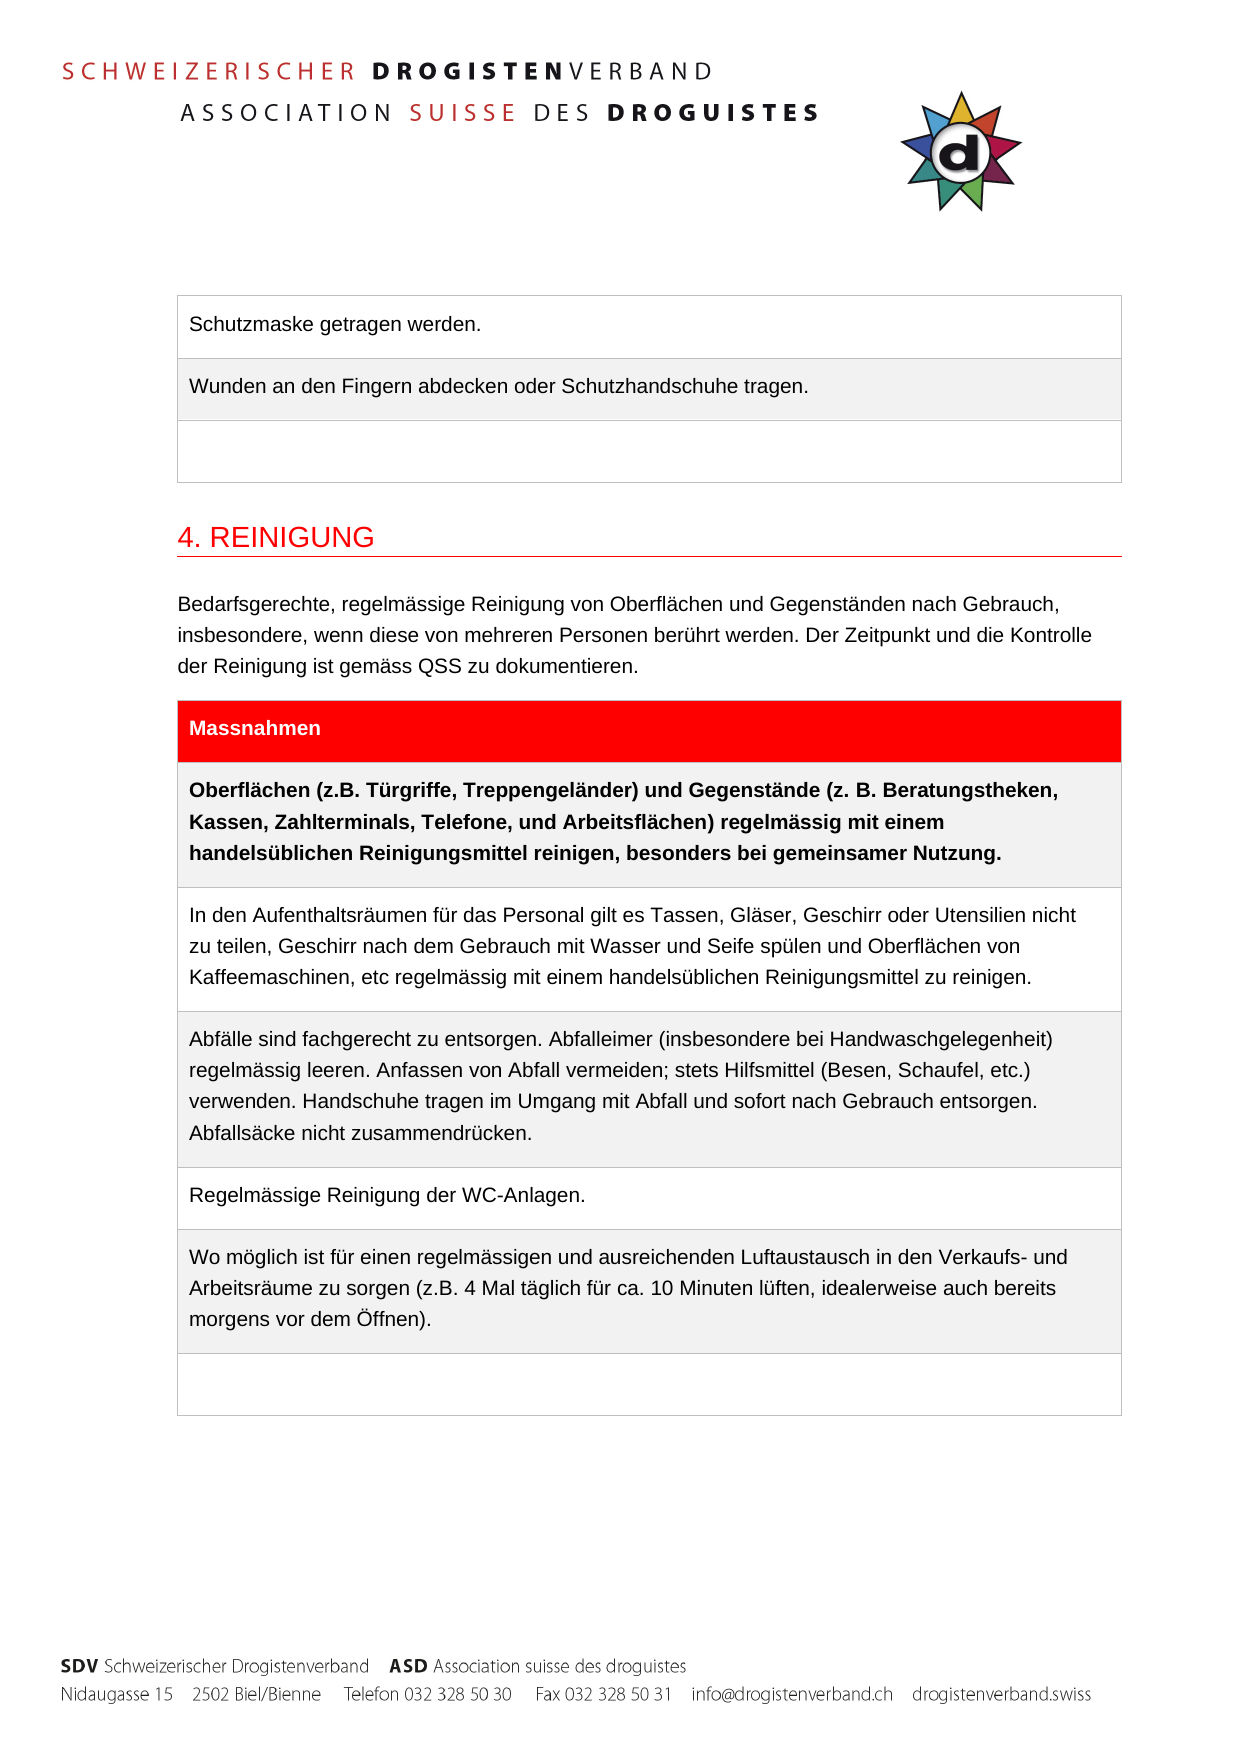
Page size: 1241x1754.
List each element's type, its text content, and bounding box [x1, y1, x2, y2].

table_cell Wunden an den Fingern abdecken oder Schutzhandschuhe tragen. [178, 359, 1121, 419]
table_cell Abfälle sind fachgerecht zu entsorgen. Abfalleimer (insbesondere bei Handwaschgelegenheit) regelmässig leeren. Anfassen von Abfall vermeiden; stets Hilfsmittel (Besen, Schaufel, etc.) verwenden. Handschuhe tragen im Umgang mit Abfall und sofort nach Gebrauch entsorgen. Abfallsäcke nicht zusammendrücken. [178, 1012, 1121, 1167]
table_cell Regelmässige Reinigung der WC-Anlagen. [178, 1168, 1121, 1229]
table_cell Oberflächen (z.B. Türgriffe, Treppengeländer) und Gegenstände (z. B. Beratungstheken, Kassen, Zahlterminals, Telefone, und Arbeitsflächen) regelmässig mit einem handelsüblichen Reinigungsmittel reinigen, besonders bei gemeinsamer Nutzung. [178, 763, 1121, 887]
table_cell In den Aufenthaltsräumen für das Personal gilt es Tassen, Gläser, Geschirr oder Utensilien nicht zu teilen, Geschirr nach dem Gebrauch mit Wasser und Seife spülen und Oberflächen von Kaffeemaschinen, etc regelmässig mit einem handelsüblichen Reinigungsmittel zu reinigen. [178, 888, 1121, 1011]
table_cell [178, 421, 1121, 482]
table_cell Wo möglich ist für einen regelmässigen und ausreichenden Luftaustausch in den Verkaufs- und Arbeitsräume zu sorgen (z.B. 4 Mal täglich für ca. 10 Minuten lüften, idealerweise auch bereits morgens vor dem Öffnen). [178, 1230, 1121, 1353]
picture [2, 1, 1241, 238]
table_cell [178, 1354, 1121, 1415]
subtitle 4. Reinigung [177, 520, 1122, 556]
picture [0, 1615, 1241, 1743]
table_cell Auch bei Kundenkontakt im Behandlungsraum muss von Ihnen und Ihrem Kunden eine Schutzmaske getragen werden. [178, 296, 1121, 357]
table_header Massnahmen [178, 701, 1121, 762]
text Bedarfsgerechte, regelmässige Reinigung von Oberflächen und Gegenständen nach Gebrauch, insbesondere, wenn diese von mehreren Personen berührt werden. Der Zeitpunkt und die Kontrolle der Reinigung ist gemäss QSS zu dokumentieren. [177, 592, 1122, 678]
